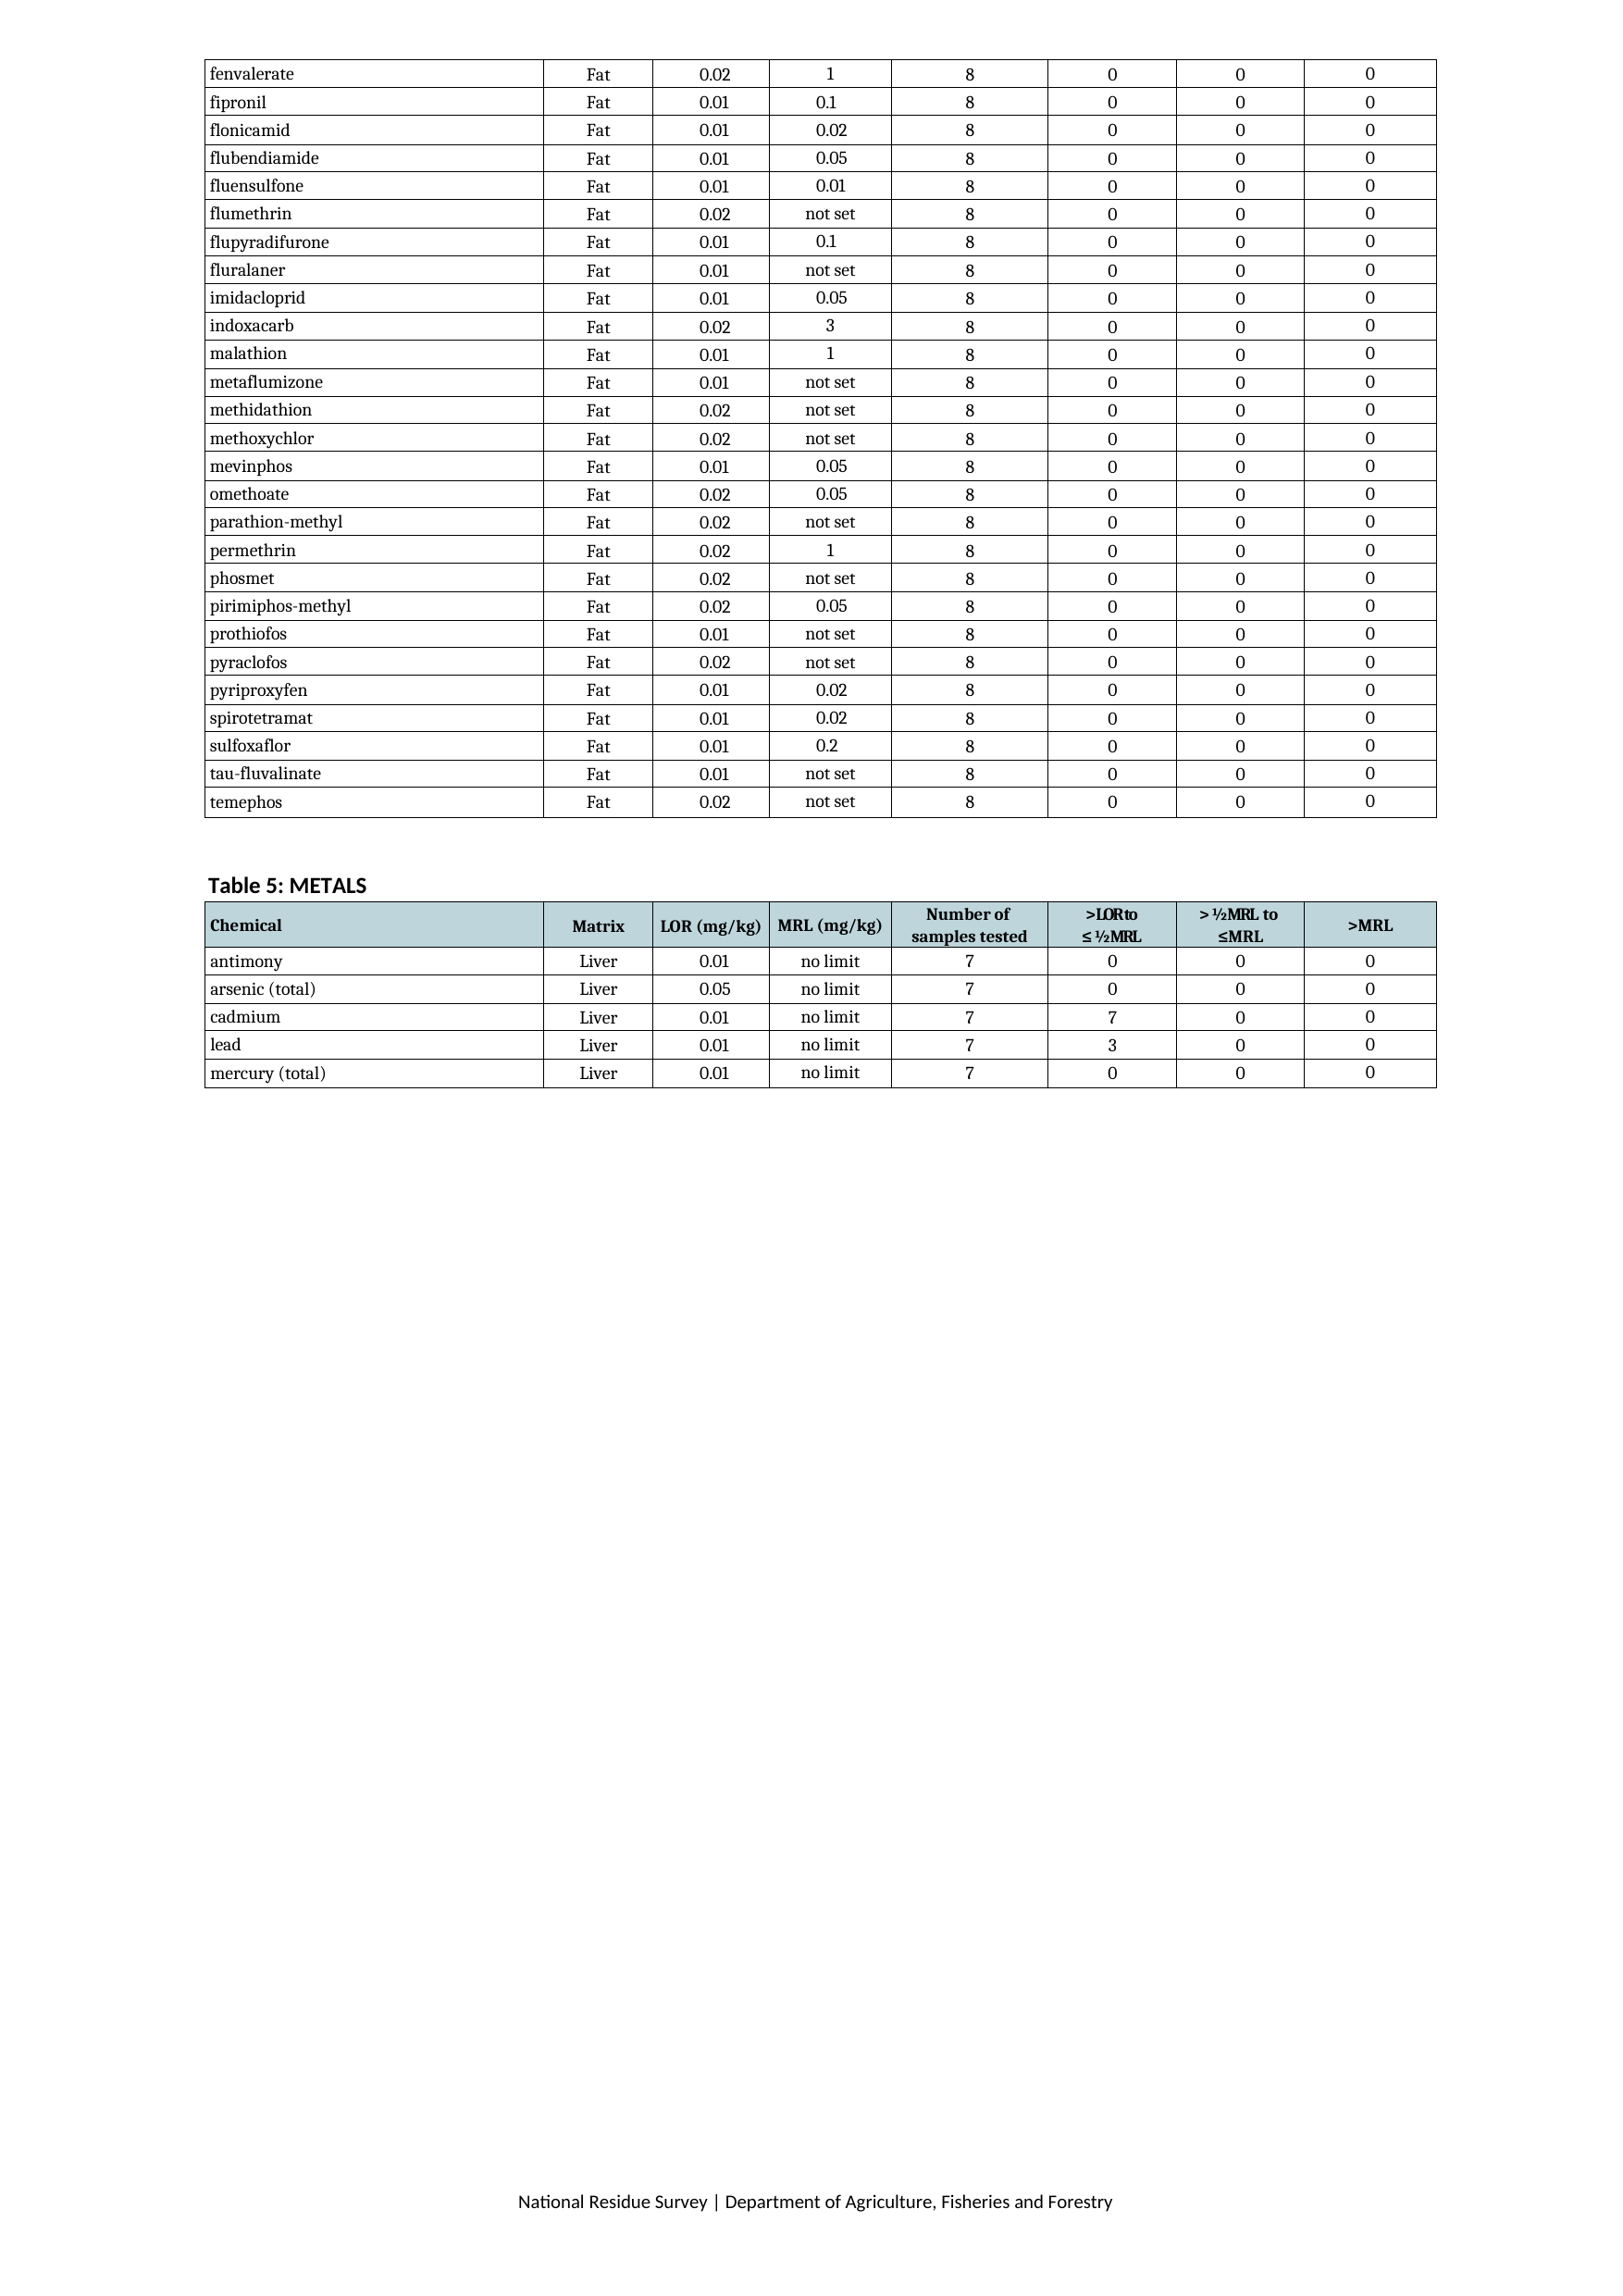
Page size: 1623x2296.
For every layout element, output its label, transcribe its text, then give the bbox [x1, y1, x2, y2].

table_cell 0.02 [770, 676, 891, 704]
table_cell 0.02 [653, 564, 769, 590]
table_header >MRL [1305, 902, 1436, 947]
table_cell parathion-methyl [205, 508, 543, 535]
table_cell 0 [1048, 256, 1176, 283]
table_cell Fat [544, 229, 652, 255]
table_cell 0 [1048, 116, 1176, 144]
table_cell Fat [544, 341, 652, 367]
table_cell 0 [1305, 508, 1436, 535]
table_cell 0.01 [653, 116, 769, 144]
table_cell 0.02 [653, 788, 769, 817]
table_cell not set [770, 508, 891, 535]
table_cell 0 [1305, 1004, 1436, 1029]
table_cell not set [770, 397, 891, 423]
table_cell 0 [1177, 313, 1304, 340]
table_cell not set [770, 648, 891, 675]
table_cell 0 [1177, 88, 1304, 115]
table_cell 0.02 [653, 200, 769, 228]
table_cell flupyradifurone [205, 229, 543, 255]
table_cell 0 [1048, 705, 1176, 730]
table_cell 7 [892, 1004, 1047, 1029]
table_cell 0 [1305, 788, 1436, 817]
table_cell 3 [770, 313, 891, 340]
table_cell no limit [770, 975, 891, 1002]
table_cell 0 [1305, 975, 1436, 1002]
table_header 8 [892, 60, 1047, 87]
table_cell Fat [544, 705, 652, 730]
table_cell 0.01 [653, 88, 769, 115]
table_cell 0 [1177, 256, 1304, 283]
table_cell 0 [1048, 948, 1176, 974]
table_cell Fat [544, 761, 652, 787]
table_cell 0 [1305, 648, 1436, 675]
table_cell 0 [1305, 341, 1436, 367]
table_cell 0.01 [653, 341, 769, 367]
table_cell 0.01 [653, 761, 769, 787]
table_cell 0.05 [770, 452, 891, 479]
table_cell 0 [1048, 508, 1176, 535]
table_cell 0 [1048, 481, 1176, 506]
table_cell 0.05 [770, 145, 891, 170]
table_cell 8 [892, 676, 1047, 704]
table_cell 8 [892, 621, 1047, 647]
table_cell malathion [205, 341, 543, 367]
table_cell 0 [1048, 621, 1176, 647]
table_cell 0 [1177, 116, 1304, 144]
table_cell 0.01 [653, 621, 769, 647]
table_header Chemical [205, 902, 543, 947]
table_cell 0 [1305, 284, 1436, 312]
table_cell 0.01 [653, 172, 769, 199]
table_cell 0.1 [770, 88, 891, 115]
table_cell Fat [544, 564, 652, 590]
table_cell mevinphos [205, 452, 543, 479]
table_cell 0 [1048, 761, 1176, 787]
table_cell 0.02 [653, 481, 769, 506]
table_cell 0 [1305, 564, 1436, 590]
table_cell Fat [544, 200, 652, 228]
table_cell 0.01 [653, 705, 769, 730]
table_cell 0 [1305, 481, 1436, 506]
table_cell 0 [1177, 621, 1304, 647]
table_cell 8 [892, 564, 1047, 590]
table_cell 0 [1177, 397, 1304, 423]
table_cell metaflumizone [205, 369, 543, 395]
table_cell 0 [1305, 705, 1436, 730]
table_cell 8 [892, 229, 1047, 255]
table_header 0 [1177, 60, 1304, 87]
table_cell mercury (total) [205, 1060, 543, 1087]
table_cell 0.02 [653, 592, 769, 619]
table_cell 0 [1177, 648, 1304, 675]
table_cell Fat [544, 88, 652, 115]
table_cell 0 [1177, 732, 1304, 760]
text Table 5: METALS [208, 873, 1437, 899]
table_cell Fat [544, 452, 652, 479]
table_header Fat [544, 60, 652, 87]
table_cell antimony [205, 948, 543, 974]
table_cell 0.02 [653, 424, 769, 451]
table_cell 0 [1048, 313, 1176, 340]
table_cell 0 [1177, 1004, 1304, 1029]
table_cell Fat [544, 481, 652, 506]
table_cell Fat [544, 172, 652, 199]
table_cell Fat [544, 424, 652, 451]
table_cell 8 [892, 424, 1047, 451]
table_cell 0 [1177, 369, 1304, 395]
table_cell 0 [1305, 397, 1436, 423]
table_cell not set [770, 788, 891, 817]
table_cell 0 [1177, 1031, 1304, 1059]
table_cell 8 [892, 536, 1047, 563]
table_cell flubendiamide [205, 145, 543, 170]
table_cell 0 [1177, 481, 1304, 506]
table_cell 8 [892, 172, 1047, 199]
table_cell Liver [544, 1004, 652, 1029]
table_cell Fat [544, 676, 652, 704]
table_cell not set [770, 256, 891, 283]
table_cell omethoate [205, 481, 543, 506]
table_cell 0.05 [770, 284, 891, 312]
table_cell 7 [1048, 1004, 1176, 1029]
table_cell 0 [1305, 621, 1436, 647]
table_cell 0 [1305, 1031, 1436, 1059]
table_cell 0 [1048, 172, 1176, 199]
table_cell 0.01 [770, 172, 891, 199]
table_header MRL (mg/kg) [770, 902, 891, 947]
table_cell 0 [1048, 975, 1176, 1002]
table_cell fluensulfone [205, 172, 543, 199]
table_cell Fat [544, 732, 652, 760]
table_cell 0 [1048, 788, 1176, 817]
table_cell 0 [1305, 536, 1436, 563]
table_cell 0.02 [653, 648, 769, 675]
table_cell 0.01 [653, 284, 769, 312]
table_cell indoxacarb [205, 313, 543, 340]
table_cell 0.02 [653, 508, 769, 535]
table_header Number of samples tested [892, 902, 1047, 947]
table_cell 0 [1305, 948, 1436, 974]
table_cell Fat [544, 145, 652, 170]
table_cell 0.01 [653, 256, 769, 283]
table_cell 0 [1305, 116, 1436, 144]
table_cell 7 [892, 975, 1047, 1002]
table_header 0 [1048, 60, 1176, 87]
table_cell Fat [544, 397, 652, 423]
table_cell 0 [1048, 369, 1176, 395]
table_cell permethrin [205, 536, 543, 563]
table_cell Fat [544, 313, 652, 340]
table_cell 0 [1048, 284, 1176, 312]
table_cell 0.01 [653, 676, 769, 704]
table_cell 0 [1177, 705, 1304, 730]
table_cell 0.01 [653, 1031, 769, 1059]
table_cell 0 [1177, 341, 1304, 367]
table_cell no limit [770, 948, 891, 974]
table_cell 0 [1305, 229, 1436, 255]
table_cell prothiofos [205, 621, 543, 647]
table_cell 0 [1177, 145, 1304, 170]
table_cell 0 [1177, 564, 1304, 590]
table_cell 0.01 [653, 452, 769, 479]
table_cell 0.01 [653, 229, 769, 255]
table_cell pyraclofos [205, 648, 543, 675]
table_cell 0.01 [653, 732, 769, 760]
table_cell 8 [892, 116, 1047, 144]
table_cell 0 [1305, 732, 1436, 760]
table_cell 8 [892, 732, 1047, 760]
table_cell 8 [892, 88, 1047, 115]
table_cell no limit [770, 1060, 891, 1087]
table_cell not set [770, 200, 891, 228]
table_cell 0 [1305, 424, 1436, 451]
table_cell 8 [892, 592, 1047, 619]
table_cell imidacloprid [205, 284, 543, 312]
table_cell 0 [1305, 761, 1436, 787]
table_cell 8 [892, 369, 1047, 395]
table_cell 7 [892, 1060, 1047, 1087]
table_cell methoxychlor [205, 424, 543, 451]
table_cell 8 [892, 397, 1047, 423]
table_cell 0 [1305, 200, 1436, 228]
table_cell 8 [892, 341, 1047, 367]
table_cell 0 [1177, 229, 1304, 255]
table_cell spirotetramat [205, 705, 543, 730]
table_cell 0 [1305, 145, 1436, 170]
table_cell 0 [1177, 761, 1304, 787]
table_cell 0.01 [653, 1060, 769, 1087]
table_cell Fat [544, 536, 652, 563]
table_cell 0.01 [653, 145, 769, 170]
table_header > LOR to ≤ ½ MRL [1048, 902, 1176, 947]
table_cell 0 [1305, 369, 1436, 395]
table_cell not set [770, 424, 891, 451]
table_cell 0 [1177, 536, 1304, 563]
table_cell 0 [1177, 452, 1304, 479]
table_cell fipronil [205, 88, 543, 115]
table_cell 0.01 [653, 369, 769, 395]
table_cell Liver [544, 1060, 652, 1087]
table_cell Liver [544, 948, 652, 974]
table_cell 0 [1177, 975, 1304, 1002]
table_cell 0 [1177, 948, 1304, 974]
table_cell 0.1 [770, 229, 891, 255]
table_cell 8 [892, 256, 1047, 283]
table_cell 8 [892, 481, 1047, 506]
table_cell 0 [1048, 229, 1176, 255]
table_cell 0 [1177, 676, 1304, 704]
table_cell not set [770, 621, 891, 647]
table_cell 0 [1177, 424, 1304, 451]
table_cell 0.02 [770, 116, 891, 144]
table_cell fluralaner [205, 256, 543, 283]
table_cell 0.05 [653, 975, 769, 1002]
table_cell 0 [1048, 592, 1176, 619]
table_cell 0 [1048, 88, 1176, 115]
table_cell 1 [770, 341, 891, 367]
table_cell 0 [1305, 313, 1436, 340]
table_cell 0.2 [770, 732, 891, 760]
table_cell 0 [1177, 592, 1304, 619]
table_cell Fat [544, 508, 652, 535]
table_cell 0 [1048, 564, 1176, 590]
table_cell 0.01 [653, 1004, 769, 1029]
table_cell 8 [892, 452, 1047, 479]
table_header LOR (mg/kg) [653, 902, 769, 947]
table_cell methidathion [205, 397, 543, 423]
table_cell 8 [892, 761, 1047, 787]
table_cell 0 [1048, 397, 1176, 423]
table_cell 0.02 [770, 705, 891, 730]
table_cell 7 [892, 948, 1047, 974]
table_cell 0 [1305, 676, 1436, 704]
table_cell 0 [1048, 200, 1176, 228]
table_cell 0 [1177, 172, 1304, 199]
table_cell Fat [544, 116, 652, 144]
table_cell not set [770, 761, 891, 787]
table_cell 0 [1048, 452, 1176, 479]
table_cell 8 [892, 284, 1047, 312]
table_cell Liver [544, 1031, 652, 1059]
table_cell 0 [1305, 256, 1436, 283]
table_cell 0 [1177, 1060, 1304, 1087]
table_cell 0 [1048, 145, 1176, 170]
table_cell flumethrin [205, 200, 543, 228]
table_header 1 [770, 60, 891, 87]
table_cell flonicamid [205, 116, 543, 144]
table_cell Fat [544, 284, 652, 312]
table_cell no limit [770, 1004, 891, 1029]
table_cell cadmium [205, 1004, 543, 1029]
table_cell 0.05 [770, 481, 891, 506]
table_cell Fat [544, 788, 652, 817]
table_cell Fat [544, 592, 652, 619]
table_cell arsenic (total) [205, 975, 543, 1002]
table_cell 0 [1305, 1060, 1436, 1087]
table_cell lead [205, 1031, 543, 1059]
table_cell 8 [892, 705, 1047, 730]
table_header Matrix [544, 902, 652, 947]
table_cell no limit [770, 1031, 891, 1059]
table_header > ½ MRL to ≤MRL [1177, 902, 1304, 947]
table_cell 0 [1177, 788, 1304, 817]
table_cell 1 [770, 536, 891, 563]
table_cell Fat [544, 256, 652, 283]
table_cell 0 [1305, 172, 1436, 199]
table_cell 0 [1048, 536, 1176, 563]
table_cell pyriproxyfen [205, 676, 543, 704]
table_cell 7 [892, 1031, 1047, 1059]
text National Residue Survey | Department of Agriculture, Fisheries and Forestry [194, 2193, 1437, 2213]
table_cell 8 [892, 788, 1047, 817]
table_cell sulfoxaflor [205, 732, 543, 760]
table_cell not set [770, 369, 891, 395]
table_cell temephos [205, 788, 543, 817]
table_cell 0 [1048, 341, 1176, 367]
table_cell 0 [1305, 592, 1436, 619]
table_cell 0 [1177, 200, 1304, 228]
table_cell 0.05 [770, 592, 891, 619]
table_cell 0.02 [653, 536, 769, 563]
table_cell 0 [1048, 732, 1176, 760]
table_cell 0 [1048, 1060, 1176, 1087]
table_header 0.02 [653, 60, 769, 87]
table_cell tau-fluvalinate [205, 761, 543, 787]
table_cell 0 [1177, 508, 1304, 535]
table_cell Fat [544, 369, 652, 395]
table_header fenvalerate [205, 60, 543, 87]
table_cell 8 [892, 648, 1047, 675]
table_cell 8 [892, 508, 1047, 535]
table_cell 0 [1305, 452, 1436, 479]
table_cell 8 [892, 200, 1047, 228]
table_cell 3 [1048, 1031, 1176, 1059]
table_cell 0.01 [653, 948, 769, 974]
table_cell Fat [544, 648, 652, 675]
table_cell 0 [1048, 424, 1176, 451]
table_cell 0 [1305, 88, 1436, 115]
table_cell 0 [1048, 648, 1176, 675]
table_cell phosmet [205, 564, 543, 590]
table_cell 0.02 [653, 313, 769, 340]
table_cell 0.02 [653, 397, 769, 423]
table_cell Fat [544, 621, 652, 647]
table_cell 0 [1177, 284, 1304, 312]
table_header 0 [1305, 60, 1436, 87]
table_cell Liver [544, 975, 652, 1002]
table_cell not set [770, 564, 891, 590]
table_cell 0 [1048, 676, 1176, 704]
table_cell pirimiphos-methyl [205, 592, 543, 619]
table_cell 8 [892, 145, 1047, 170]
table_cell 8 [892, 313, 1047, 340]
